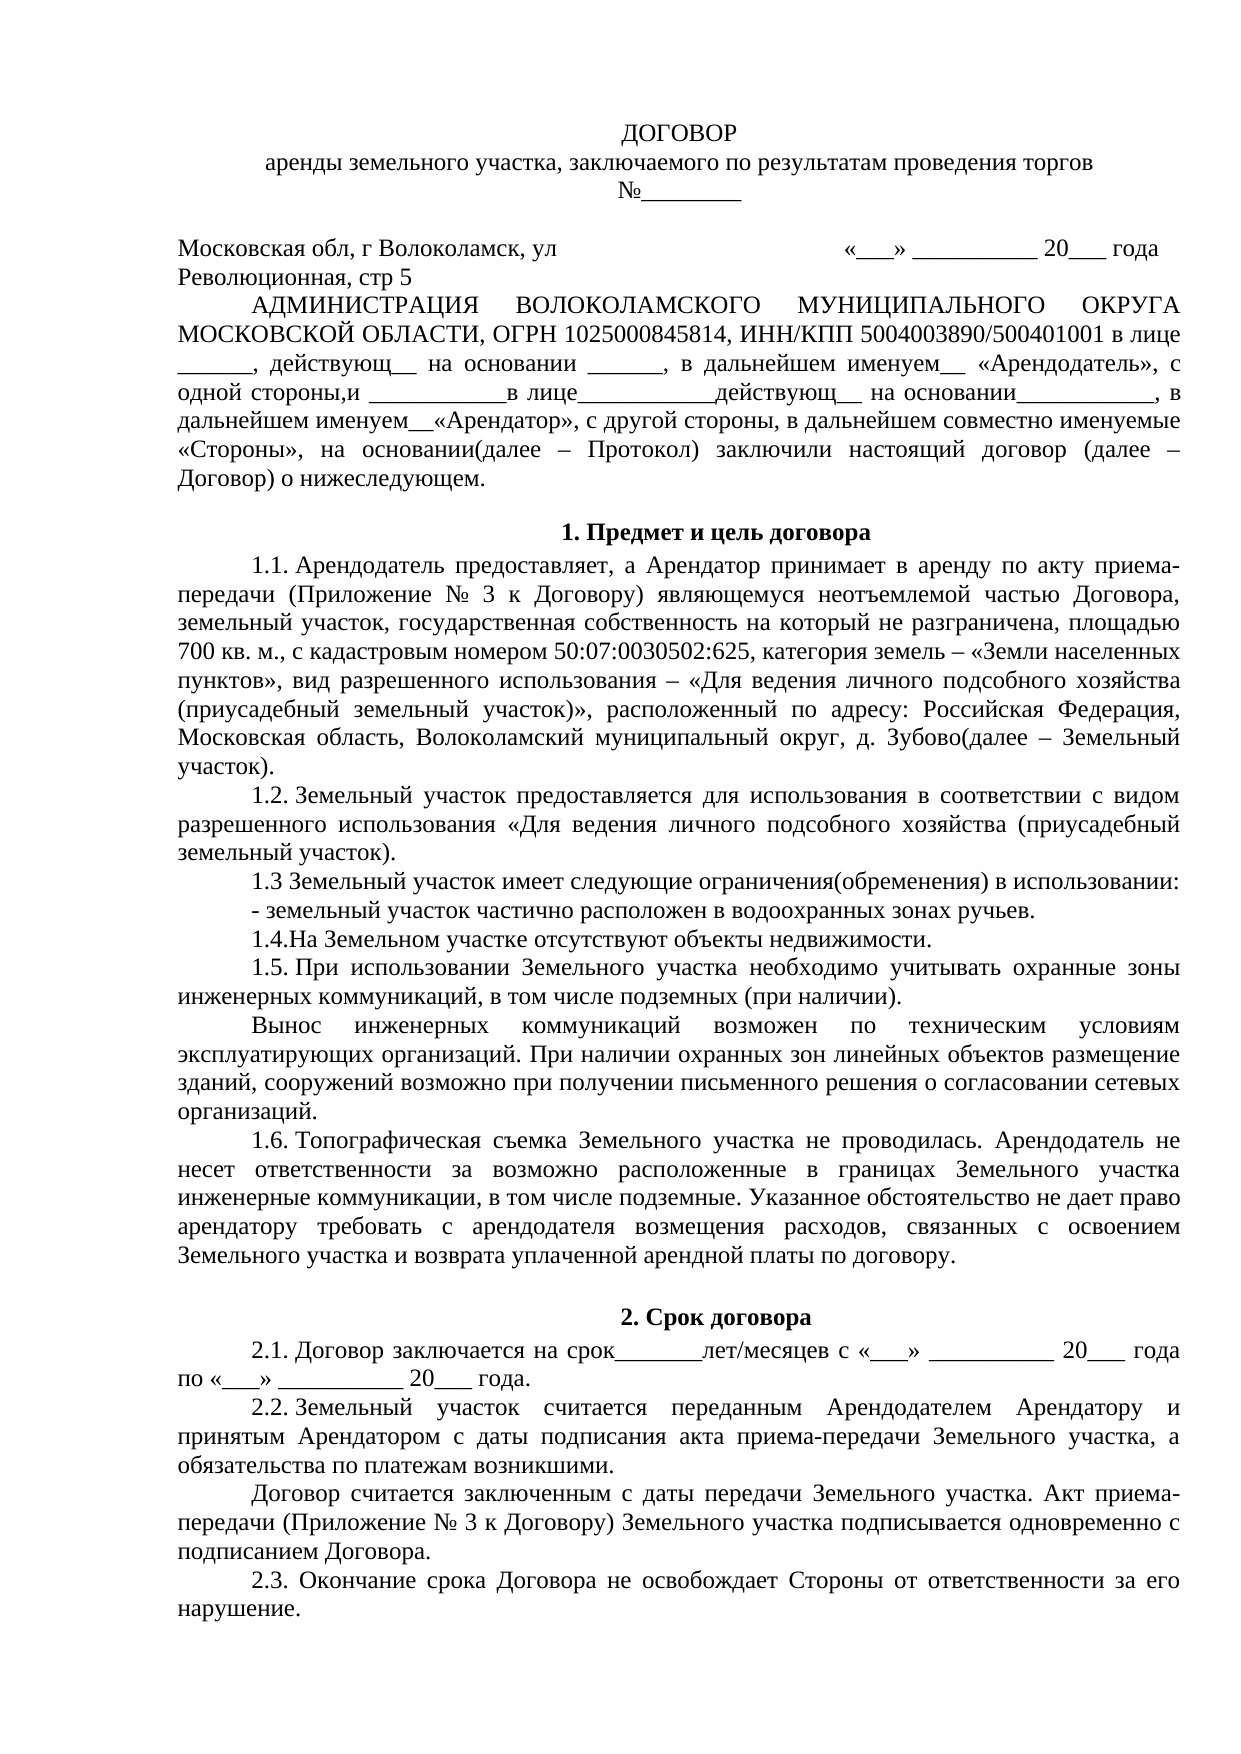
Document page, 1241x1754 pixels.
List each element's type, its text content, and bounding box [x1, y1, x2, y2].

text Договор считается заключенным с даты передачи Земельного участка. Акт приема-передачи (Приложение № 3 к Договору) Земельного участка подписывается одновременно с подписанием Договора. [177, 1478, 1181, 1565]
text - земельный участок частично расположен в водоохранных зонах ручьев. [177, 895, 1181, 924]
text 2.3. Окончание срока Договора не освобождает Стороны от ответственности за его нарушение. [177, 1565, 1181, 1622]
text 1.4.На Земельном участке отсутствуют объекты недвижимости. [177, 924, 1181, 952]
text №________ [177, 176, 1181, 204]
text 1.2. Земельный участок предоставляется для использования в соответствии с видом разрешенного использования «Для ведения личного подсобного хозяйства (приусадебный земельный участок). [177, 780, 1181, 866]
text Вынос инженерных коммуникаций возможен по техническим условиям эксплуатирующих организаций. При наличии охранных зон линейных объектов размещение зданий, сооружений возможно при получении письменного решения о согласовании сетевых организаций. [177, 1010, 1181, 1125]
text 2.1. Договор заключается на срок_______лет/месяцев с «___» __________ 20___ года по «___» __________ 20___ года. [177, 1335, 1181, 1392]
text 1.5. При использовании Земельного участка необходимо учитывать охранные зоны инженерных коммуникаций, в том числе подземных (при наличии). [177, 952, 1181, 1010]
text 1.3 Земельный участок имеет следующие ограничения(обременения) в использовании: [177, 866, 1181, 895]
text ДОГОВОР [177, 118, 1181, 147]
text 1.1. Арендодатель предоставляет, а Арендатор принимает в аренду по акту приема-передачи (Приложение № 3 к Договору) являющемуся неотъемлемой частью Договора, земельный участок, государственная собственность на который не разграничена, площадью 700 кв. м., с кадастровым номером 50:07:0030502:625, категория земель – «Земли населенных пунктов», вид разрешенного использования – «Для ведения личного подсобного хозяйства (приусадебный земельный участок)», расположенный по адресу: Российская Федерация, Московская область, Волоколамский муниципальный округ, д. Зубово(далее – Земельный участок). [177, 550, 1181, 780]
text 1.6. Топографическая съемка Земельного участка не проводилась. Арендодатель не несет ответственности за возможно расположенные в границах Земельного участка инженерные коммуникации, в том числе подземные. Указанное обстоятельство не дает право арендатору требовать с арендодателя возмещения расходов, связанных с освоением Земельного участка и возврата уплаченной арендной платы по договору. [177, 1125, 1181, 1269]
table_header Московская обл, г Волоколамск, ул Революционная, стр 5 [166, 233, 594, 291]
table_header «___» __________ 20___ года [594, 233, 1170, 291]
text АДМИНИСТРАЦИЯ ВОЛОКОЛАМСКОГО МУНИЦИПАЛЬНОГО ОКРУГА МОСКОВСКОЙ ОБЛАСТИ, ОГРН 1025000845814, ИНН/КПП 5004003890/500401001 в лице ______, действующ__ на основании ______, в дальнейшем именуем__ «Арендодатель», с одной стороны,и ___________в лице___________действующ__ на основании___________, в дальнейшем именуем__«Арендатор», с другой стороны, в дальнейшем совместно именуемые «Стороны», на основании(далее – Протокол) заключили настоящий договор (далее – Договор) о нижеследующем. [177, 291, 1181, 492]
text 2. Срок договора [177, 1302, 1181, 1330]
text 1. Предмет и цель договора [177, 517, 1181, 546]
text 2.2. Земельный участок считается переданным Арендодателем Арендатору и принятым Арендатором с даты подписания акта приема-передачи Земельного участка, а обязательства по платежам возникшими. [177, 1392, 1181, 1478]
text аренды земельного участка, заключаемого по результатам проведения торгов [177, 147, 1181, 176]
